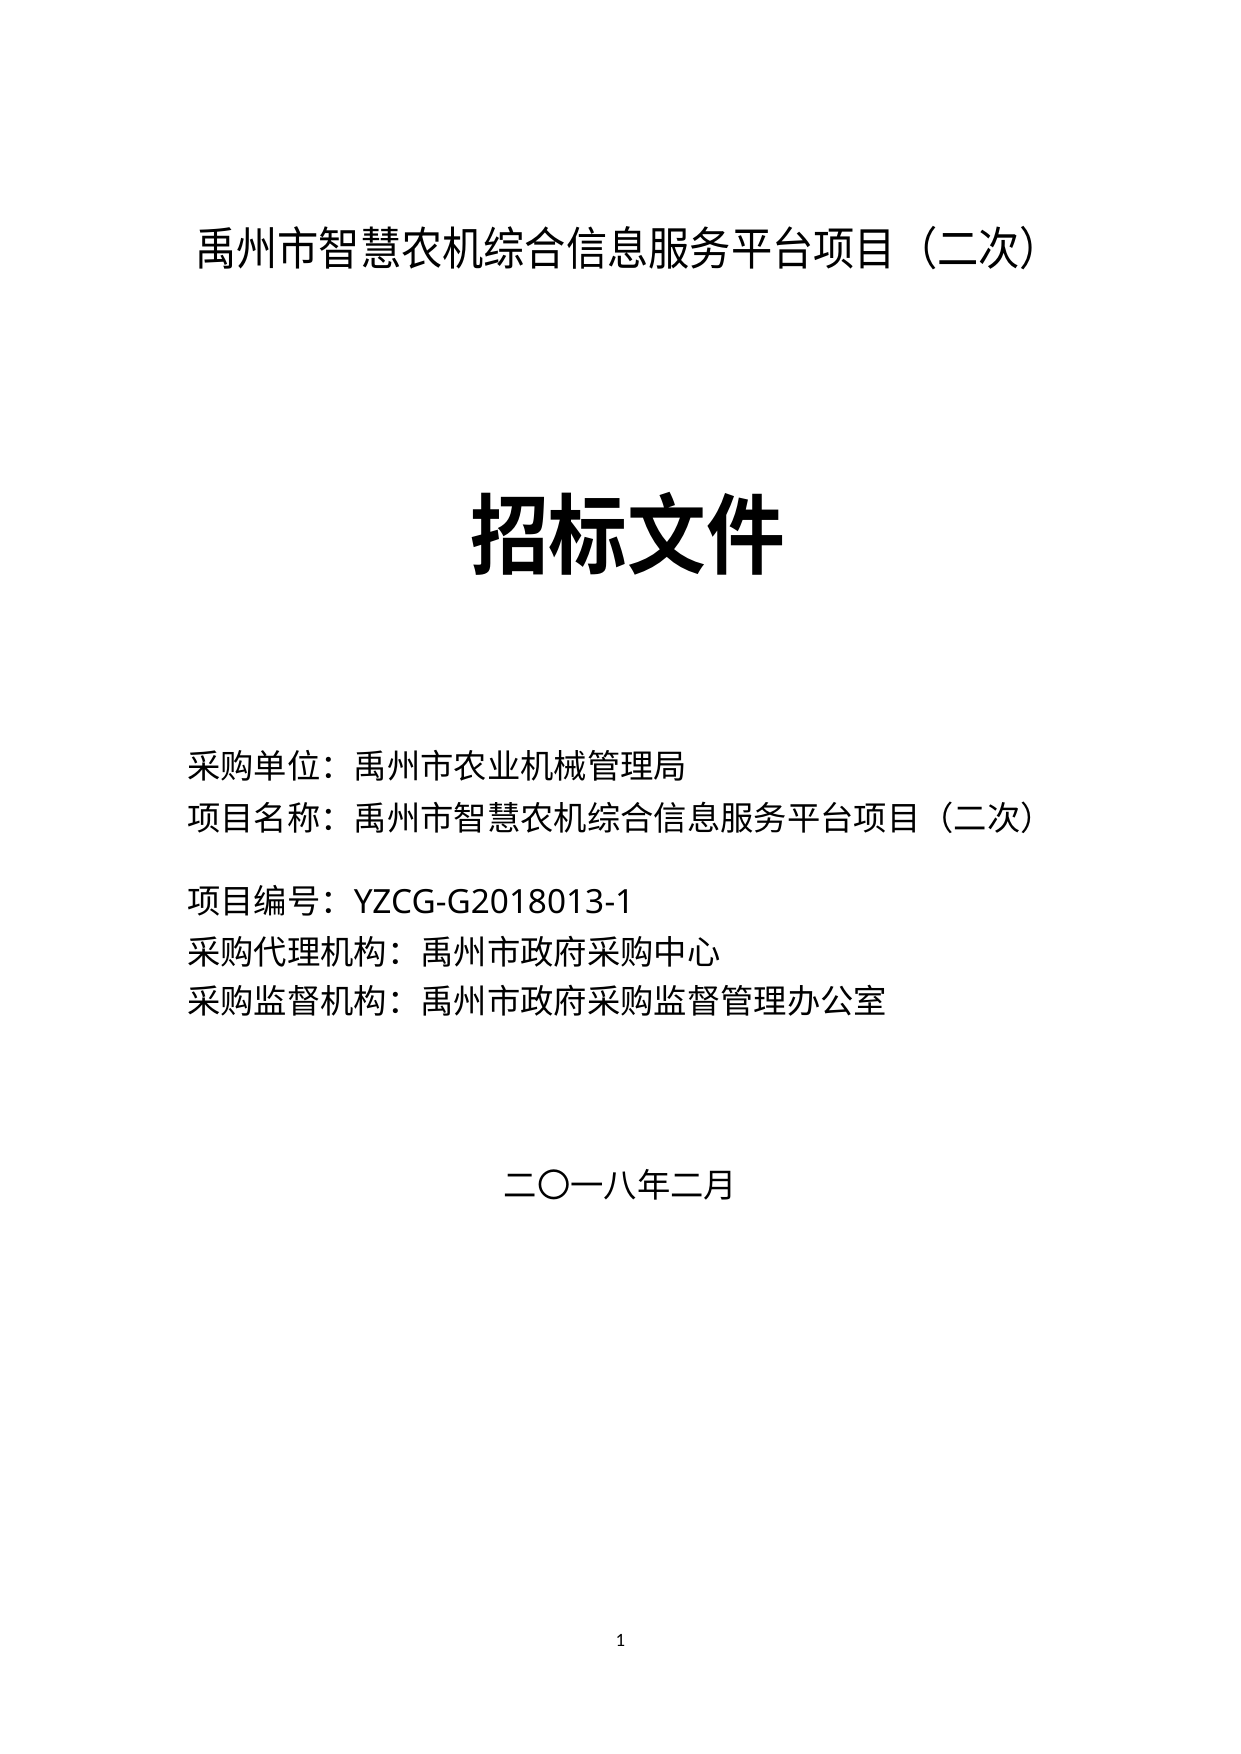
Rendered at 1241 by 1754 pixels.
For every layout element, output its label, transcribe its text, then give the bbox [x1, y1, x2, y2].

text 禹州市智慧农机综合信息服务平台项目（二次） [153, 212, 1087, 279]
text 采购监督机构：禹州市政府采购监督管理办公室 [153, 974, 1087, 1023]
text 采购代理机构：禹州市政府采购中心 [153, 926, 1087, 974]
text 二〇一八年二月 [153, 1159, 1087, 1207]
text 招标文件 [153, 466, 1087, 593]
text 项目名称：禹州市智慧农机综合信息服务平台项目（二次） [153, 791, 1089, 839]
text 项目编号：YZCG-G2018013-1 [153, 864, 1159, 926]
text 采购单位：禹州市农业机械管理局 [153, 729, 1087, 791]
